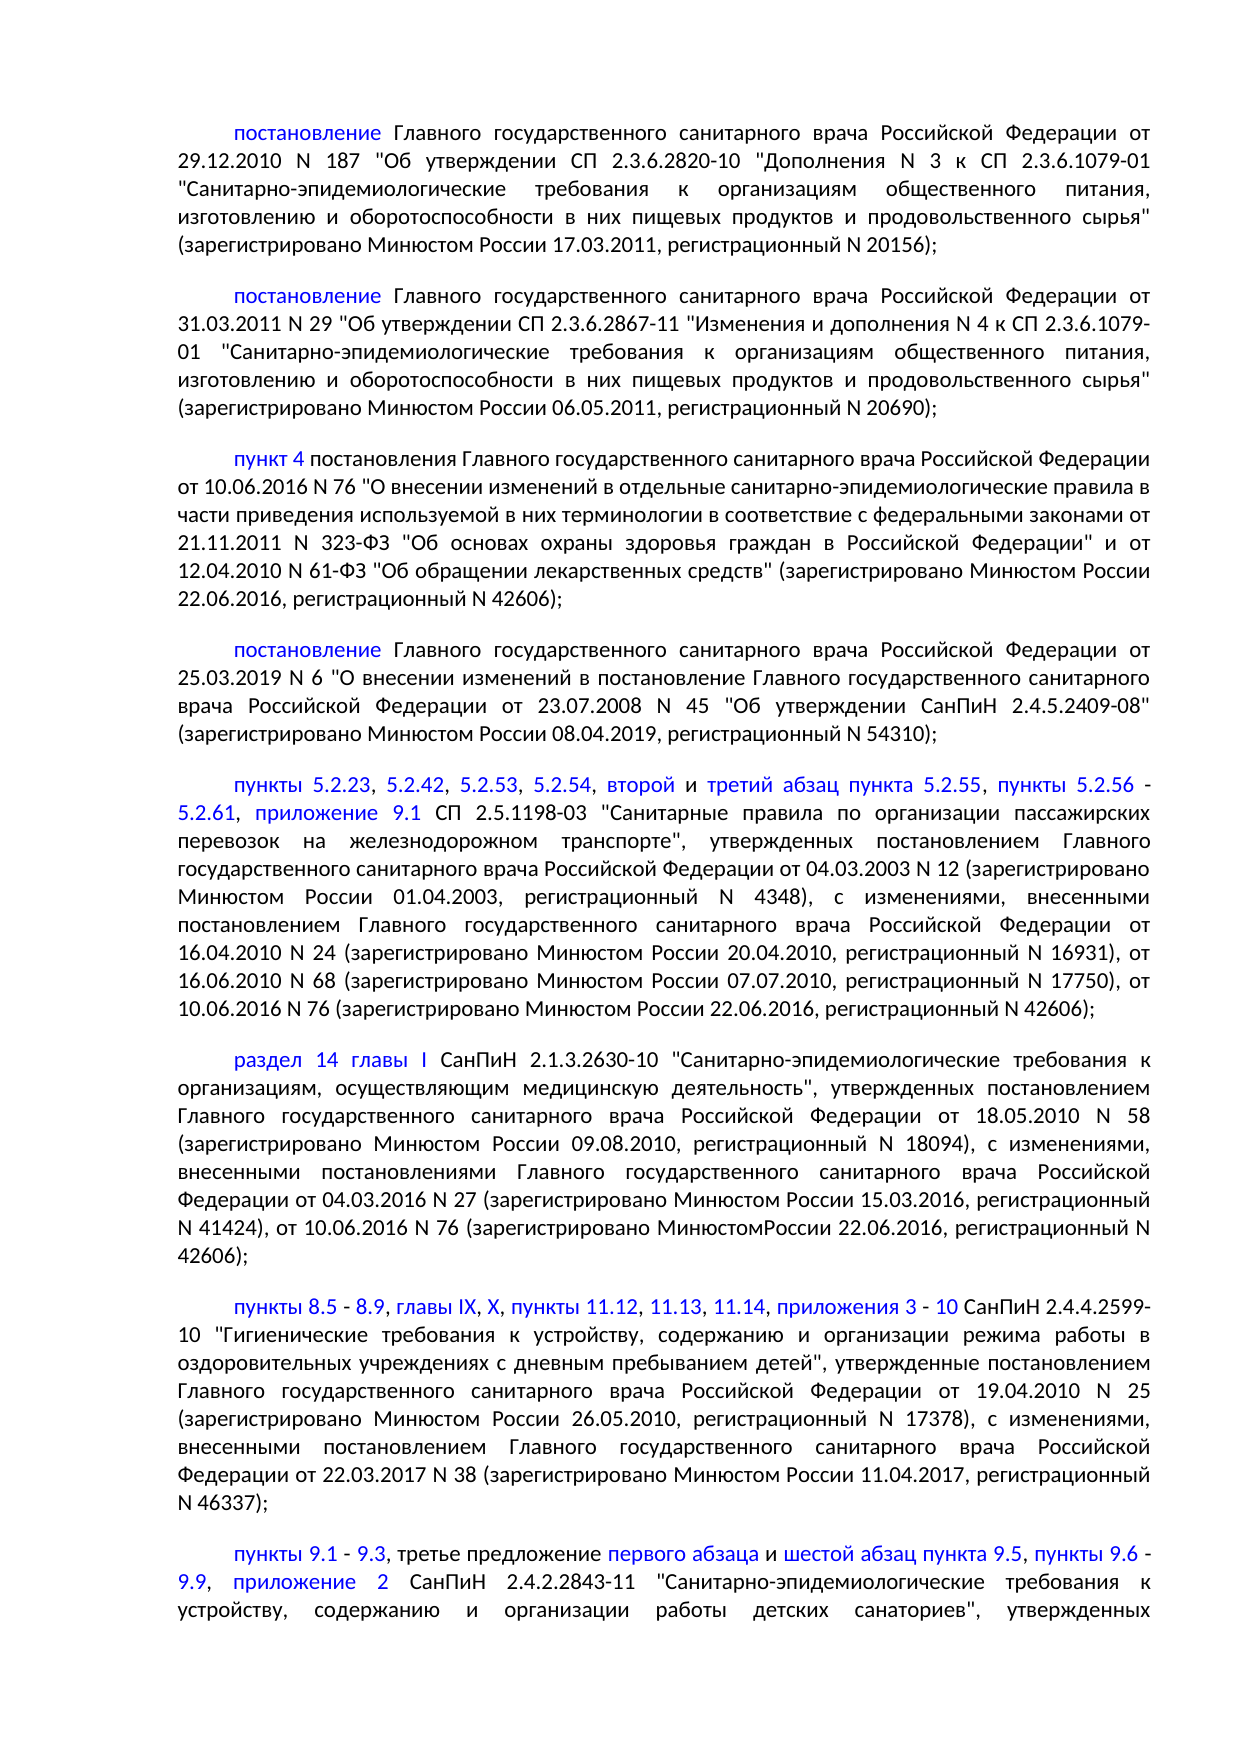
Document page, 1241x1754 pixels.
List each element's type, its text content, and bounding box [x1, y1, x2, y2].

text постановление Главного государственного санитарного врача Российской Федерации от 25.03.2019 N 6 "О внесении изменений в постановление Главного государственного санитарного врача Российской Федерации от 23.07.2008 N 45 "Об утверждении СанПиН 2.4.5.2409-08" (зарегистрировано Минюстом России 08.04.2019, регистрационный N 54310); [177, 635, 1152, 747]
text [177, 1539, 1152, 1623]
text постановление Главного государственного санитарного врача Российской Федерации от 29.12.2010 N 187 "Об утверждении СП 2.3.6.2820-10 "Дополнения N 3 к СП 2.3.6.1079-01 "Санитарно-эпидемиологические требования к организациям общественного питания, изготовлению и оборотоспособности в них пищевых продуктов и продовольственного сырья" (зарегистрировано Минюстом России 17.03.2011, регистрационный N 20156); [177, 118, 1152, 258]
text пункты 5.2.23, 5.2.42, 5.2.53, 5.2.54, второй и третий абзац пункта 5.2.55, пункты 5.2.56 - 5.2.61, приложение 9.1 СП 2.5.1198-03 "Санитарные правила по организации пассажирских перевозок на железнодорожном транспорте", утвержденных постановлением Главного государственного санитарного врача Российской Федерации от 04.03.2003 N 12 (зарегистрировано Минюстом России 01.04.2003, регистрационный N 4348), с изменениями, внесенными постановлением Главного государственного санитарного врача Российской Федерации от 16.04.2010 N 24 (зарегистрировано Минюстом России 20.04.2010, регистрационный N 16931), от 16.06.2010 N 68 (зарегистрировано Минюстом России 07.07.2010, регистрационный N 17750), от 10.06.2016 N 76 (зарегистрировано Минюстом России 22.06.2016, регистрационный N 42606); [177, 770, 1152, 1022]
text пункт 4 постановления Главного государственного санитарного врача Российской Федерации от 10.06.2016 N 76 "О внесении изменений в отдельные санитарно-эпидемиологические правила в части приведения используемой в них терминологии в соответствие с федеральными законами от 21.11.2011 N 323-ФЗ "Об основах охраны здоровья граждан в Российской Федерации" и от 12.04.2010 N 61-ФЗ "Об обращении лекарственных средств" (зарегистрировано Минюстом России 22.06.2016, регистрационный N 42606); [177, 444, 1152, 612]
text раздел 14 главы I СанПиН 2.1.3.2630-10 "Санитарно-эпидемиологические требования к организациям, осуществляющим медицинскую деятельность", утвержденных постановлением Главного государственного санитарного врача Российской Федерации от 18.05.2010 N 58 (зарегистрировано Минюстом России 09.08.2010, регистрационный N 18094), с изменениями, внесенными постановлениями Главного государственного санитарного врача Российской Федерации от 04.03.2016 N 27 (зарегистрировано Минюстом России 15.03.2016, регистрационный N 41424), от 10.06.2016 N 76 (зарегистрировано МинюстомРоссии 22.06.2016, регистрационный N 42606); [177, 1045, 1152, 1269]
text постановление Главного государственного санитарного врача Российской Федерации от 31.03.2011 N 29 "Об утверждении СП 2.3.6.2867-11 "Изменения и дополнения N 4 к СП 2.3.6.1079-01 "Санитарно-эпидемиологические требования к организациям общественного питания, изготовлению и оборотоспособности в них пищевых продуктов и продовольственного сырья" (зарегистрировано Минюстом России 06.05.2011, регистрационный N 20690); [177, 281, 1152, 421]
text пункты 8.5 - 8.9, главы IX, X, пункты 11.12, 11.13, 11.14, приложения 3 - 10 СанПиН 2.4.4.2599-10 "Гигиенические требования к устройству, содержанию и организации режима работы в оздоровительных учреждениях с дневным пребыванием детей", утвержденные постановлением Главного государственного санитарного врача Российской Федерации от 19.04.2010 N 25 (зарегистрировано Минюстом России 26.05.2010, регистрационный N 17378), с изменениями, внесенными постановлением Главного государственного санитарного врача Российской Федерации от 22.03.2017 N 38 (зарегистрировано Минюстом России 11.04.2017, регистрационный N 46337); [177, 1292, 1152, 1517]
